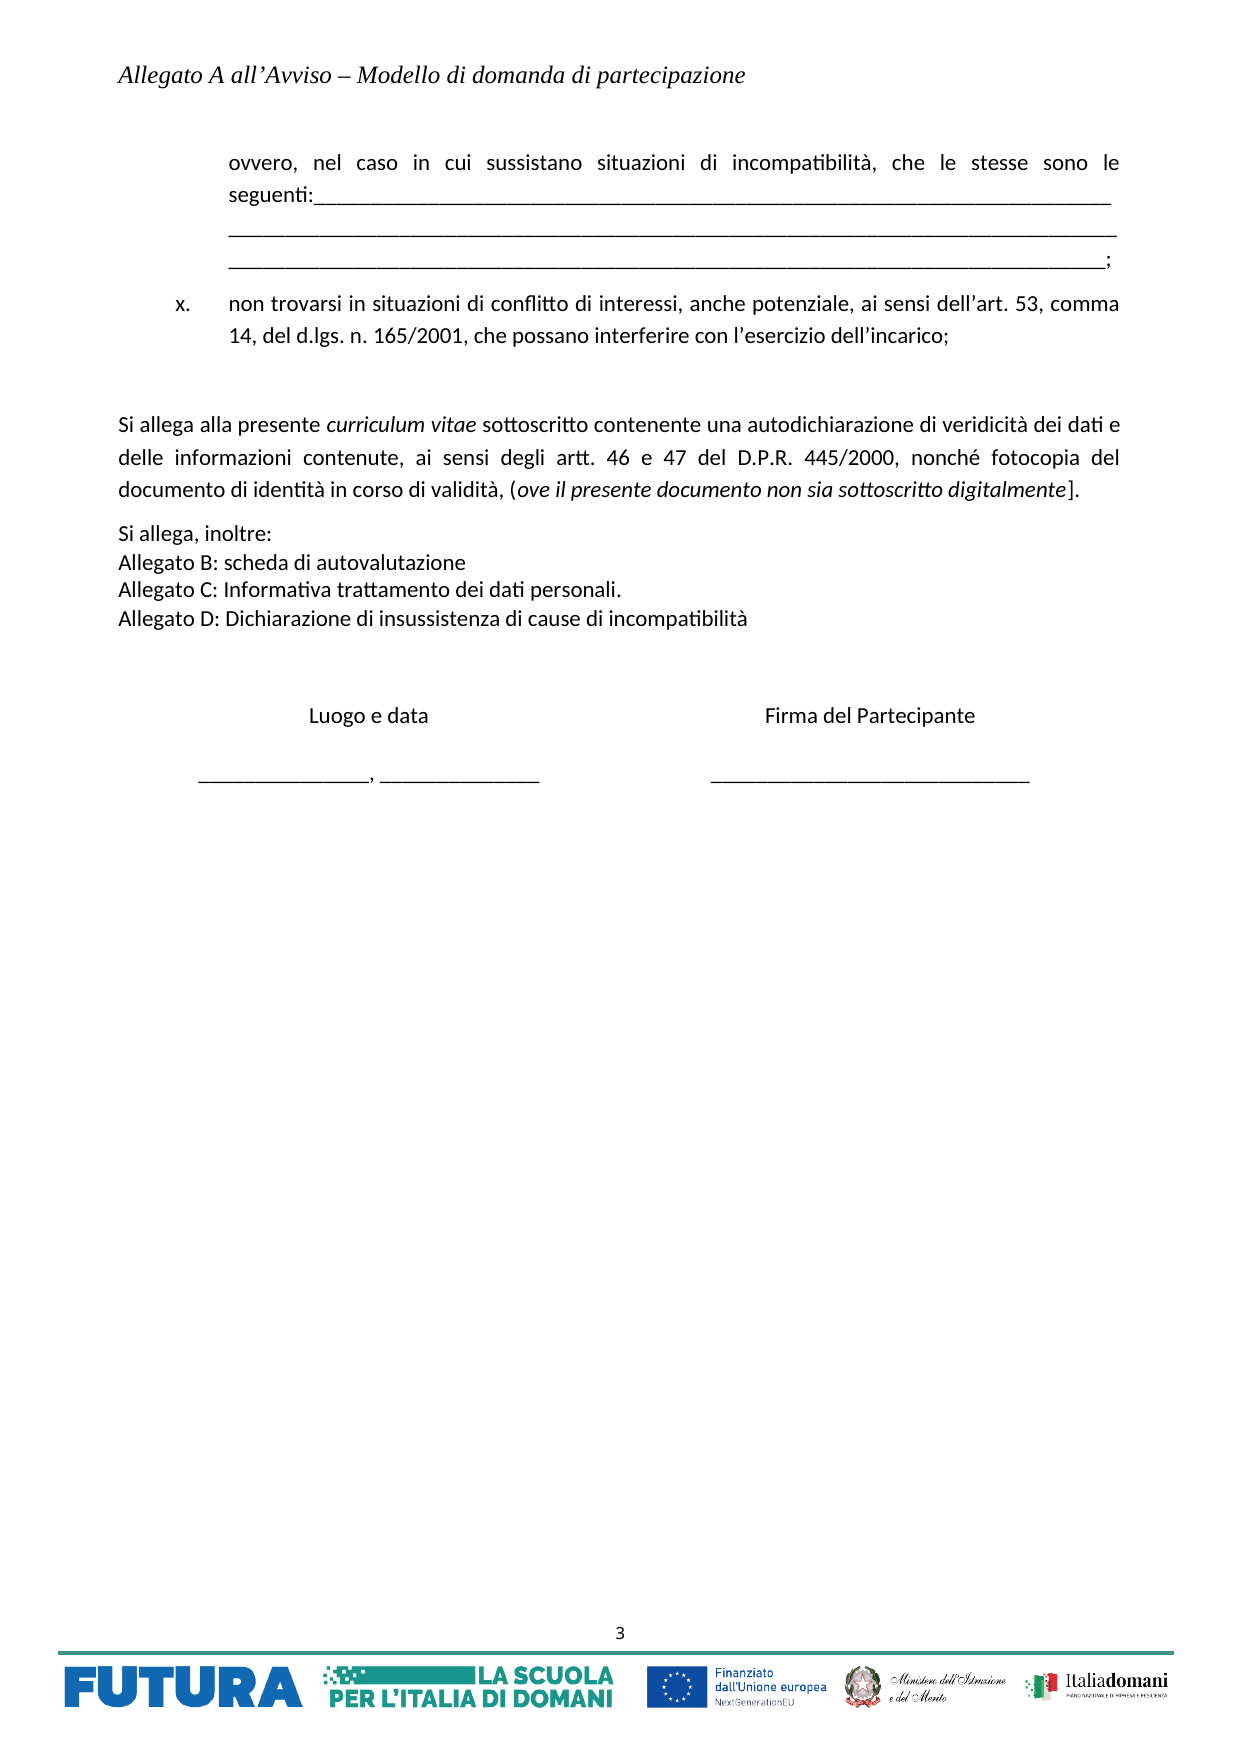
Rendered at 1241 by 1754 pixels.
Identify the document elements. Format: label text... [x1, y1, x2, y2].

list non trovarsi in situazioni di conflitto di interessi, anche potenziale, ai sensi dell’art. 53, comma 14, del d.lgs. n. 165/2001, che possano interferire con l’esercizio dell’incarico; [191, 289, 1122, 349]
text Allegato D: Dichiarazione di insussistenza di cause di incompatibilità [118, 604, 1122, 632]
picture [62, 1663, 1170, 1711]
table_cell ____________________________ [620, 745, 1121, 802]
table_header Luogo e data [118, 689, 619, 745]
table_cell _______________, ______________ [118, 745, 619, 802]
text Si allega alla presente curriculum vitae sottoscritto contenente una autodichiarazione di veridicità dei dati e delle informazioni contenute, ai sensi degli artt. 46 e 47 del D.P.R. 445/2000, nonché fotocopia del documento di identità in corso di validità, (ove il presente documento non sia sottoscritto digitalmente]. [118, 411, 1122, 503]
text Allegato B: scheda di autovalutazione [118, 548, 1122, 576]
list ovvero, nel caso in cui sussistano situazioni di incompatibilità, che le stesse sono le seguenti:_________________________________________________________________________________________________________________________________________________________________________________________________________________________________; [228, 148, 1122, 272]
table_header Firma del Partecipante [620, 689, 1121, 745]
text Allegato C: Informativa trattamento dei dati personali. [118, 576, 1122, 604]
text Si allega, inoltre: [118, 519, 1122, 548]
